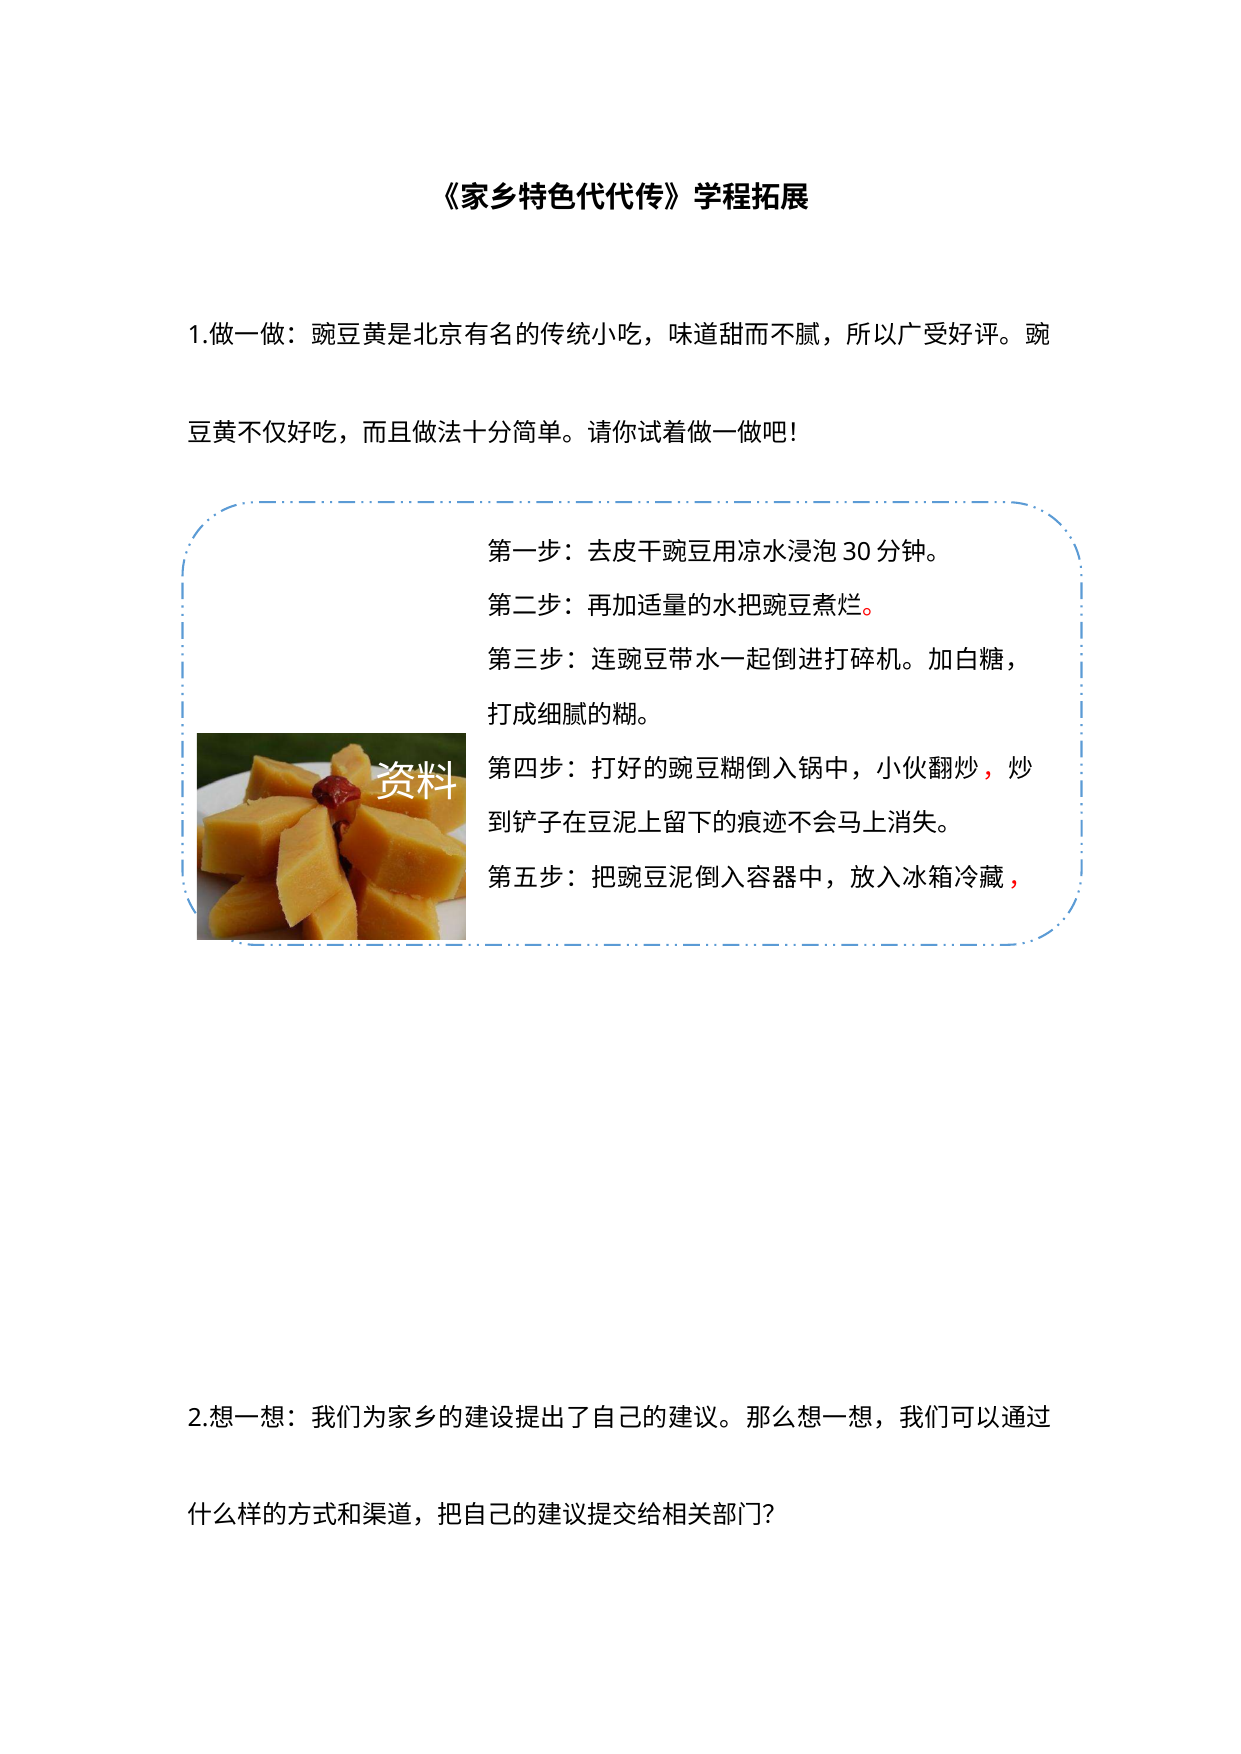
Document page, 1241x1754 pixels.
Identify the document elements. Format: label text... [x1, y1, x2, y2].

text 1.做一做：豌豆黄是北京有名的传统小吃，味道甜而不腻，所以广受好评。豌豆黄不仅好吃，而且做法十分简单。请你试着做一做吧！ [187, 300, 1053, 463]
text 2.想一想：我们为家乡的建设提出了自己的建议。那么想一想，我们可以通过什么样的方式和渠道，把自己的建议提交给相关部门？ [187, 1383, 1053, 1545]
picture [196, 733, 466, 940]
text 《家乡特色代代传》学程拓展 [187, 162, 1053, 227]
